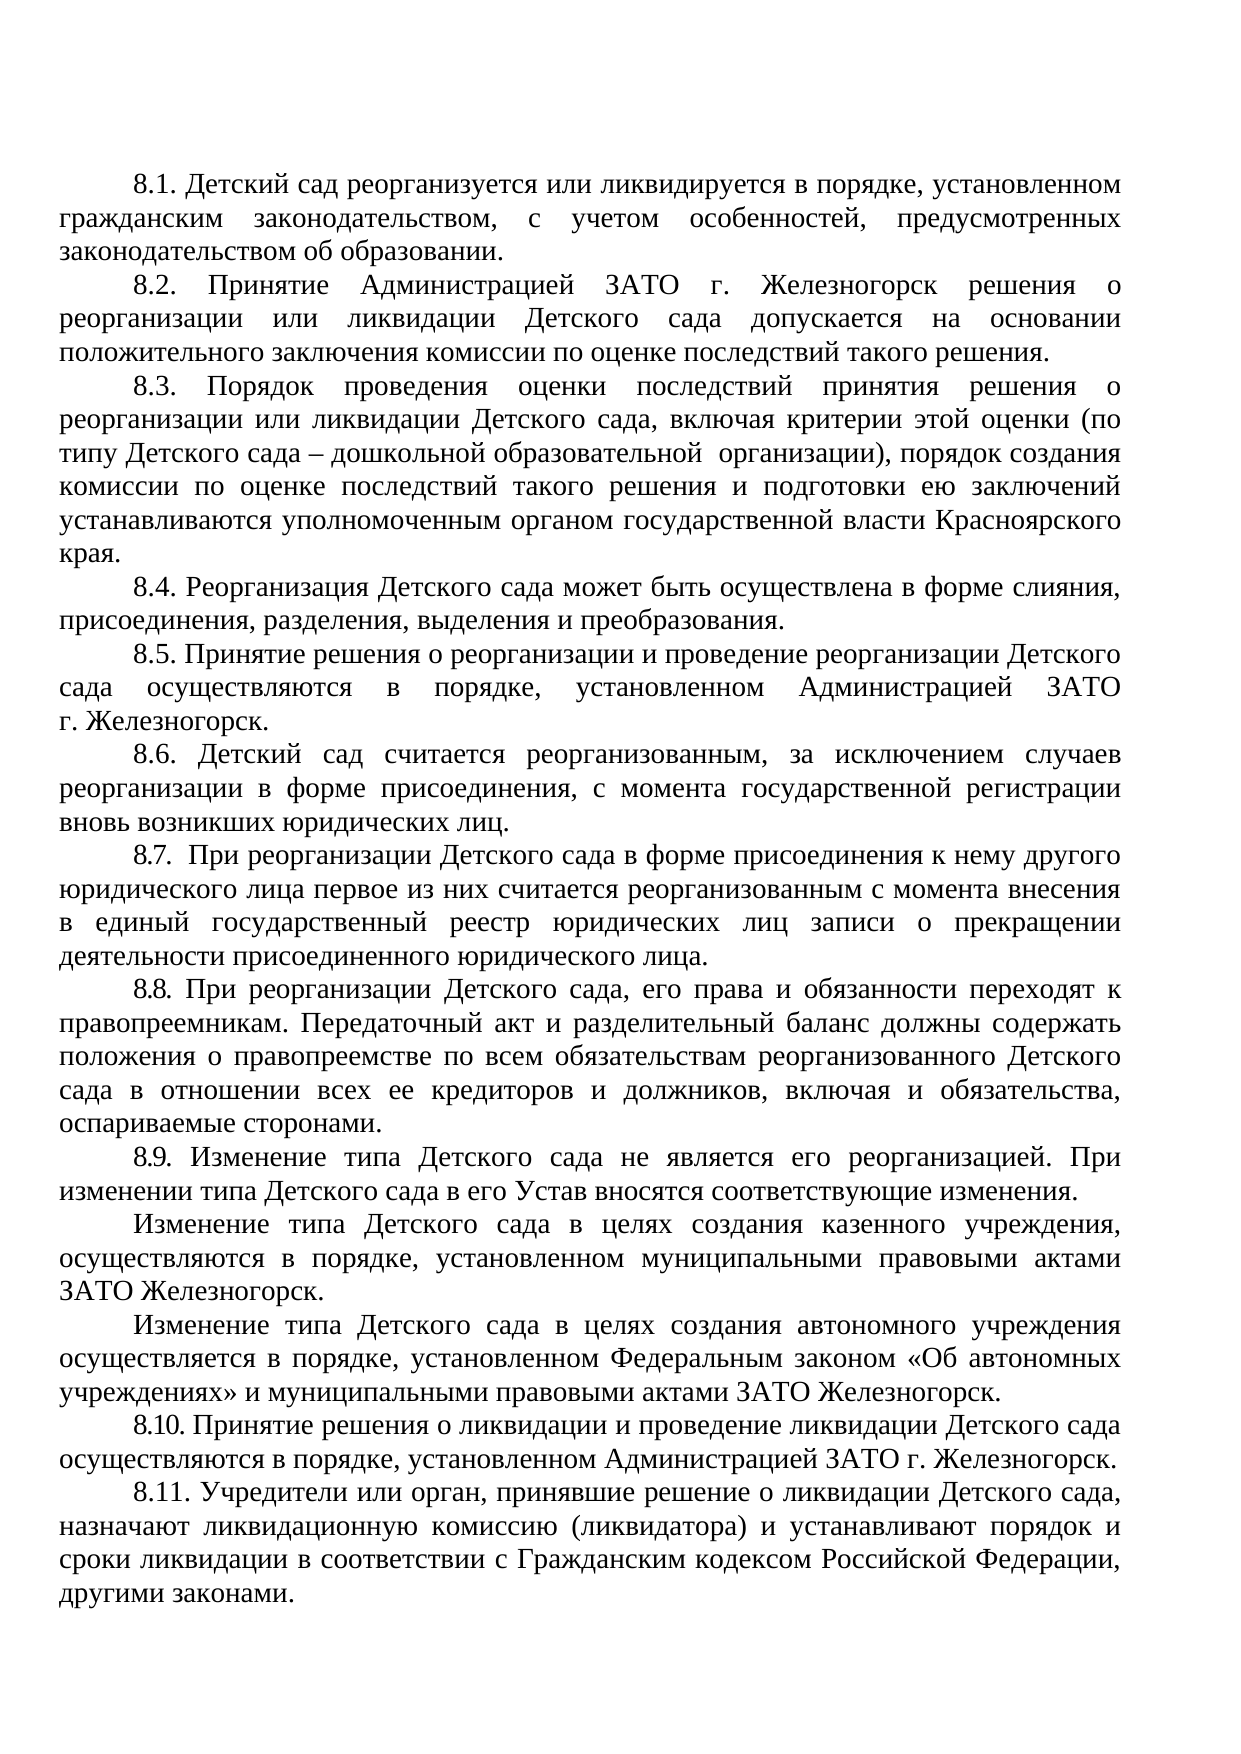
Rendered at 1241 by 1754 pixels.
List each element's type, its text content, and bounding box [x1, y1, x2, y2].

text Изменение типа Детского сада в целях создания казенного учреждения, осуществляются в порядке, установленном муниципальными правовыми актами ЗАТО Железногорск. [59, 1206, 1122, 1307]
text 8.9. Изменение типа Детского сада не является его реорганизацией. При изменении типа Детского сада в его Устав вносятся соответствующие изменения. [59, 1139, 1122, 1206]
text 8.7. При реорганизации Детского сада в форме присоединения к нему другого юридического лица первое из них считается реорганизованным с момента внесения в единый государственный реестр юридических лиц записи о прекращении деятельности присоединенного юридического лица. [59, 837, 1122, 971]
text Изменение типа Детского сада в целях создания автономного учреждения осуществляется в порядке, установленном Федеральным законом «Об автономных учреждениях» и муниципальными правовыми актами ЗАТО Железногорск. [59, 1307, 1122, 1407]
text 8.11. Учредители или орган, принявшие решение о ликвидации Детского сада, назначают ликвидационную комиссию (ликвидатора) и устанавливают порядок и сроки ликвидации в соответствии с Гражданским кодексом Российской Федерации, другими законами. [59, 1474, 1122, 1609]
text 8.1. Детский сад реорганизуется или ликвидируется в порядке, установленном гражданским законодательством, с учетом особенностей, предусмотренных законодательством об образовании. [59, 166, 1122, 267]
text 8.2. Принятие Администрацией ЗАТО г. Железногорск решения о реорганизации или ликвидации Детского сада допускается на основании положительного заключения комиссии по оценке последствий такого решения. [59, 267, 1122, 368]
text 8.6. Детский сад считается реорганизованным, за исключением случаев реорганизации в форме присоединения, с момента государственной регистрации вновь возникших юридических лиц. [59, 737, 1122, 837]
text 8.3. Порядок проведения оценки последствий принятия решения о реорганизации или ликвидации Детского сада, включая критерии этой оценки (по типу Детского сада – дошкольной образовательной организации), порядок создания комиссии по оценке последствий такого решения и подготовки ею заключений устанавливаются уполномоченным органом государственной власти Красноярского края. [59, 368, 1122, 569]
text 8.10. Принятие решения о ликвидации и проведение ликвидации Детского сада осуществляются в порядке, установленном Администрацией ЗАТО г. Железногорск. [59, 1407, 1122, 1474]
text 8.4. Реорганизация Детского сада может быть осуществлена в форме слияния, присоединения, разделения, выделения и преобразования. [59, 569, 1122, 636]
text 8.5. Принятие решения о реорганизации и проведение реорганизации Детского сада осуществляются в порядке, установленном Администрацией ЗАТО г. Железногорск. [59, 636, 1122, 737]
text 8.8. При реорганизации Детского сада, его права и обязанности переходят к правопреемникам. Передаточный акт и разделительный баланс должны содержать положения о правопреемстве по всем обязательствам реорганизованного Детского сада в отношении всех ее кредиторов и должников, включая и обязательства, оспариваемые сторонами. [59, 971, 1122, 1139]
